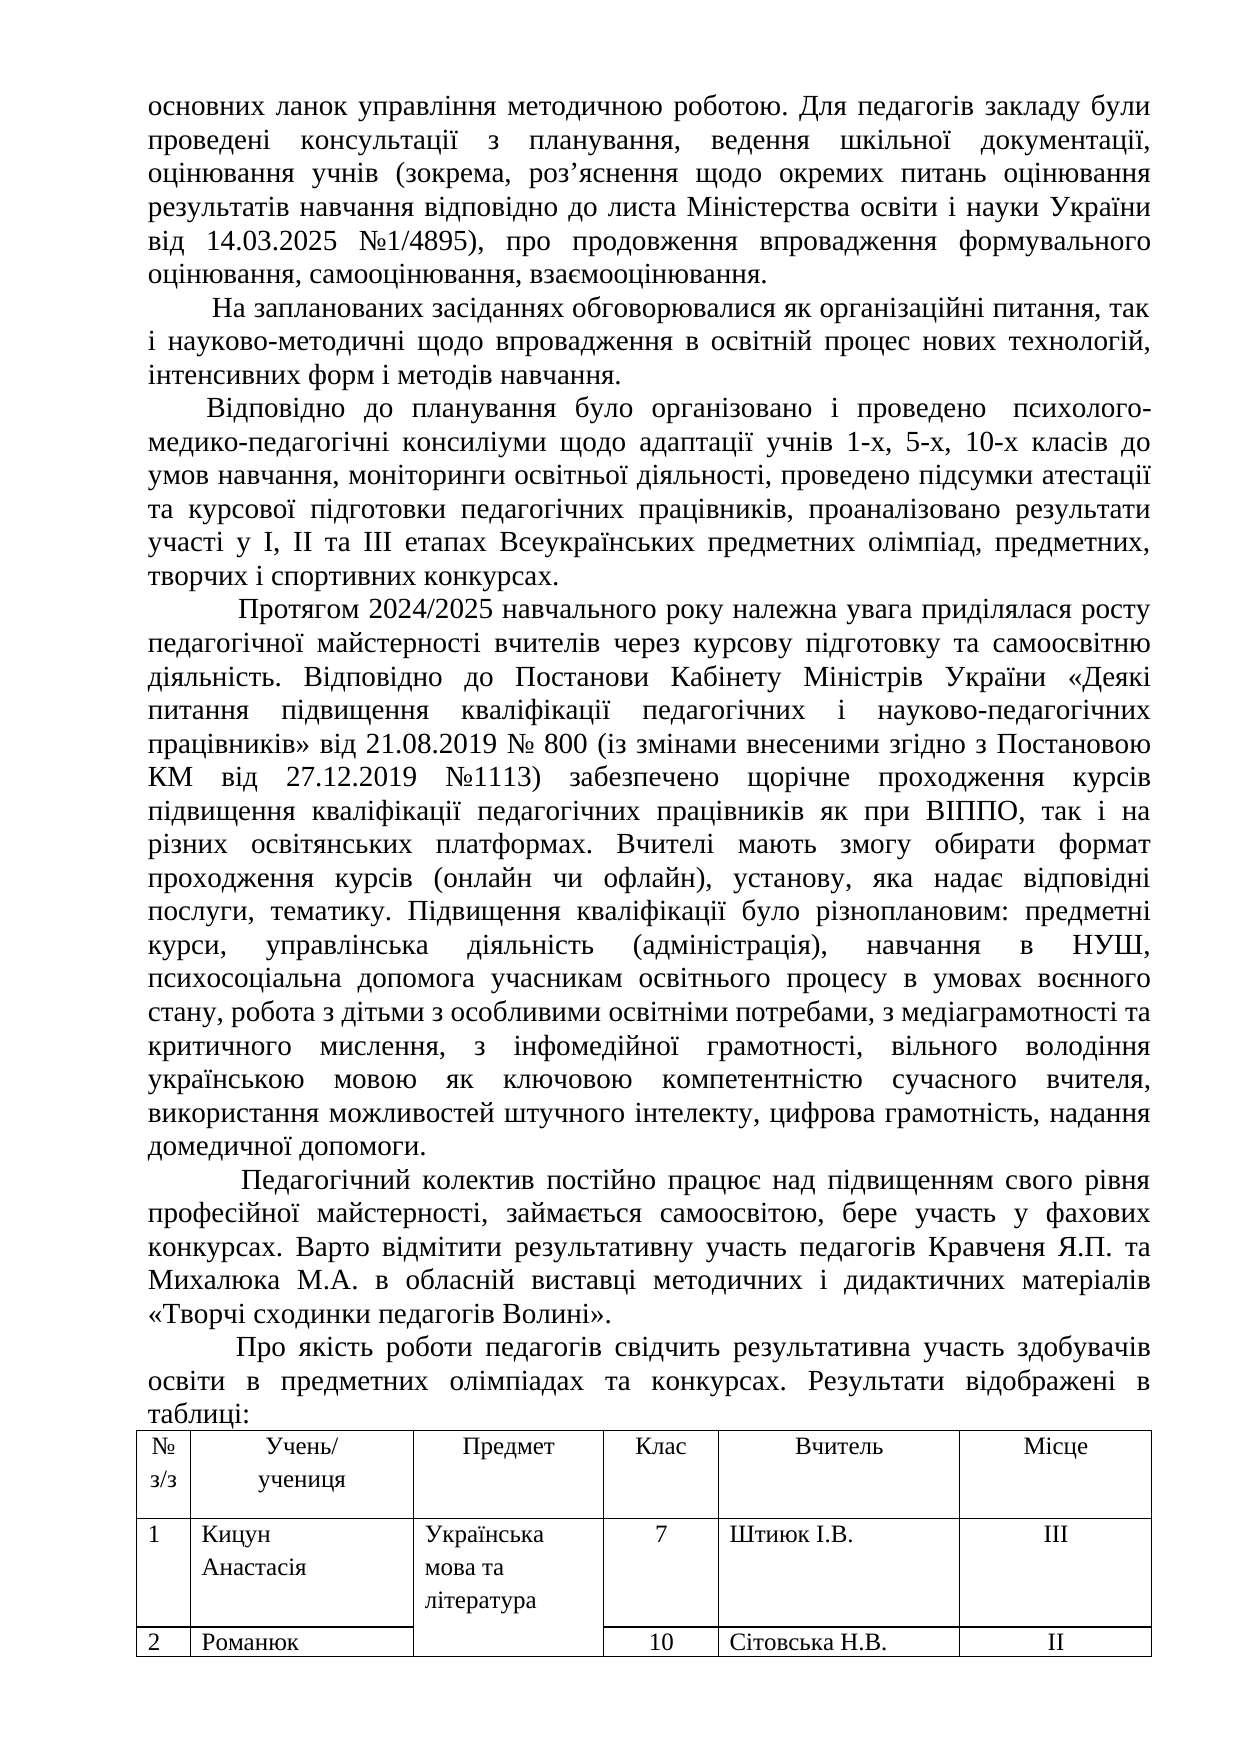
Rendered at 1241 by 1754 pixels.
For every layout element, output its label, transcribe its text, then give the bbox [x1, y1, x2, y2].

table_header Клас [604, 1431, 718, 1518]
table_cell Романюк Владислава [191, 1628, 413, 1656]
table_header Предмет [414, 1431, 603, 1518]
table_header № з/з [137, 1431, 190, 1518]
table_cell Українська мова та література [414, 1519, 603, 1656]
table_cell 7 [604, 1519, 718, 1626]
table_cell ІІІ [960, 1519, 1151, 1626]
table_cell Штиюк І.В. [719, 1519, 959, 1626]
table_header Учень/ учениця [191, 1431, 413, 1518]
text Протягом 2024/2025 навчального року належна увага приділялася росту педагогічної майстерності вчителів через курсову підготовку та самоосвітню діяльність. Відповідно до Постанови Кабінету Міністрів України «Деякі питання підвищення кваліфікації педагогічних і науково-педагогічних працівників» від 21.08.2019 № 800 (із змінами внесеними згідно з Постановою КМ від 27.12.2019 №1113) забезпечено щорічне проходження курсів підвищення кваліфікації педагогічних працівників як при ВІППО, так і на різних освітянських платформах. Вчителі мають змогу обирати формат проходження курсів (онлайн чи офлайн), установу, яка надає відповідні послуги, тематику. Підвищення кваліфікації було різноплановим: предметні курси, управлінська діяльність (адміністрація), навчання в НУШ, психосоціальна допомога учасникам освітнього процесу в умовах воєнного стану, робота з дітьми з особливими освітніми потребами, з медіаграмотності та критичного мислення, з інфомедійної грамотності, вільного володіння українською мовою як ключовою компетентністю сучасного вчителя, використання можливостей штучного інтелекту, цифрова грамотність, надання домедичної допомоги. [148, 592, 1152, 1162]
text Педагогічний колектив постійно працює над підвищенням свого рівня професійної майстерності, займається самоосвітою, бере участь у фахових конкурсах. Варто відмітити результативну участь педагогів Кравченя Я.П. та Михалюка М.А. в обласній виставці методичних і дидактичних матеріалів «Творчі сходинки педагогів Волині». [148, 1162, 1152, 1329]
table_cell 1 [137, 1519, 190, 1626]
text На запланованих засіданнях обговорювалися як організаційні питання, так і науково-методичні щодо впровадження в освітній процес нових технологій, інтенсивних форм і методів навчання. [148, 290, 1152, 390]
table_cell 10 [604, 1628, 718, 1656]
table_cell Сітовська Н.В. [719, 1628, 959, 1656]
table_cell Кицун Анастасія [191, 1519, 413, 1626]
table_header Вчитель [719, 1431, 959, 1518]
text Відповідно до планування було організовано і проведено психолого-медико-педагогічні консиліуми щодо адаптації учнів 1-х, 5-х, 10-х класів до умов навчання, моніторинги освітньої діяльності, проведено підсумки атестації та курсової підготовки педагогічних працівників, проаналізовано результати участі у І, ІІ та ІІІ етапах Всеукраїнських предметних олімпіад, предметних, творчих і спортивних конкурсах. [148, 390, 1152, 592]
text Про якість роботи педагогів свідчить результативна участь здобувачів освіти в предметних олімпіадах та конкурсах. Результати відображені в таблиці: [148, 1329, 1152, 1430]
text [148, 88, 1152, 290]
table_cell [960, 1628, 1151, 1656]
table_header Місце [960, 1431, 1151, 1518]
table_cell 2 [137, 1628, 190, 1656]
